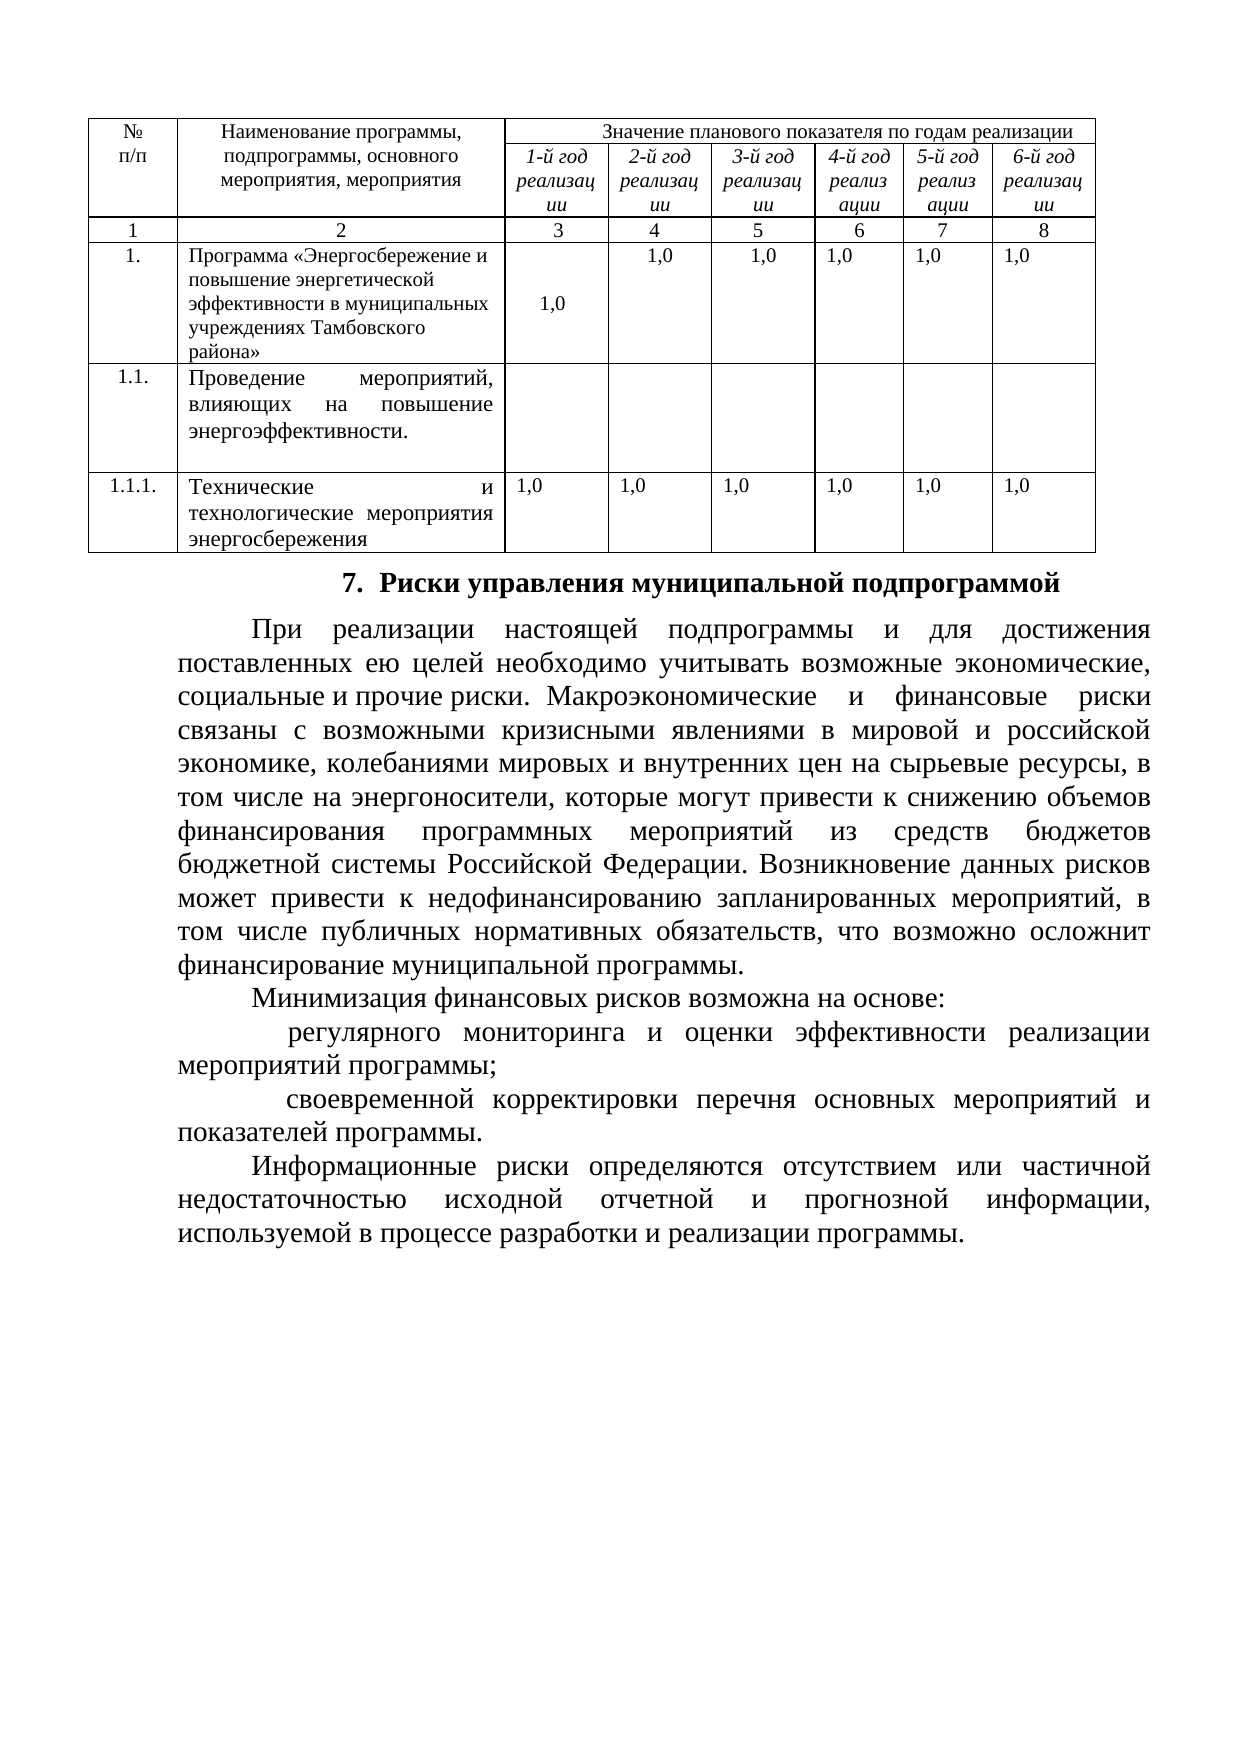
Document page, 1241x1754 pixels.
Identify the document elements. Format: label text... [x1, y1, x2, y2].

text регулярного мониторинга и оценки эффективности реализации мероприятий программы; [177, 1014, 1152, 1081]
table_cell 2 [178, 218, 504, 242]
table_cell 3 [506, 218, 608, 242]
table_cell [609, 364, 711, 472]
text своевременной корректировки перечня основных мероприятий и показателей программы. [177, 1081, 1152, 1148]
table_cell 1,0 [993, 243, 1095, 363]
table_cell Программа «Энергосбережение и повышение энергетической эффективности в муниципальных учреждениях Тамбовского района» [178, 243, 504, 363]
table_cell 1.1. [89, 364, 177, 472]
table_cell 5-й год реализации [904, 144, 992, 216]
table_cell 1,0 [609, 473, 711, 552]
table_cell 1. [89, 243, 177, 363]
table_cell 1.1.1. [89, 473, 177, 552]
table_cell 1,0 [993, 473, 1095, 552]
table_cell [993, 364, 1095, 472]
table_cell [712, 364, 814, 472]
table_cell 5 [712, 218, 814, 242]
table_cell 2-й год реализации [609, 144, 711, 216]
table_cell 1,0 [904, 473, 992, 552]
table_cell [506, 364, 608, 472]
table_cell 3-й год реализации [712, 144, 814, 216]
table_cell Проведение мероприятий, влияющих на повышение энергоэффективности. [178, 364, 504, 472]
table_cell 1,0 [609, 243, 711, 363]
table_cell 1,0 [506, 243, 608, 363]
table_cell 1 [89, 218, 177, 242]
table_cell 1,0 [712, 243, 814, 363]
text Минимизация финансовых рисков возможна на основе: [177, 980, 1152, 1014]
text При реализации настоящей подпрограммы и для достижения поставленных ею целей необходимо учитывать возможные экономические, социальные и прочие риски. Макроэкономические и финансовые риски связаны с возможными кризисными явлениями в мировой и российской экономике, колебаниями мировых и внутренних цен на сырьевые ресурсы, в том числе на энергоносители, которые могут привести к снижению объемов финансирования программных мероприятий из средств бюджетов бюджетной системы Российской Федерации. Возникновение данных рисков может привести к недофинансированию запланированных мероприятий, в том числе публичных нормативных обязательств, что возможно осложнит финансирование муниципальной программы. [177, 611, 1152, 980]
table_cell 1-й год реализации [506, 144, 608, 216]
table_header № п/п [89, 119, 177, 216]
table_cell 4 [609, 218, 711, 242]
list Риски управления муниципальной подпрограммой [251, 565, 1152, 599]
table_cell 8 [993, 218, 1095, 242]
table_cell 6 [816, 218, 903, 242]
table_cell 6-й год реализации [993, 144, 1095, 216]
table_cell [816, 364, 903, 472]
table_cell 1,0 [506, 473, 608, 552]
table_cell 1,0 [816, 243, 903, 363]
table_cell Технические и технологические мероприятия энергосбережения [178, 473, 504, 552]
table_cell 1,0 [816, 473, 903, 552]
table_cell 7 [904, 218, 992, 242]
table_cell 1,0 [712, 473, 814, 552]
table_cell 4-й год реализации [816, 144, 903, 216]
table_cell 1,0 [904, 243, 992, 363]
table_header Наименование программы, подпрограммы, основного мероприятия, мероприятия [178, 119, 504, 216]
table_header Значение планового показателя по годам реализации [506, 119, 1095, 143]
text Информационные риски определяются отсутствием или частичной недостаточностью исходной отчетной и прогнозной информации, используемой в процессе разработки и реализации программы. [177, 1148, 1152, 1249]
table_cell [904, 364, 992, 472]
